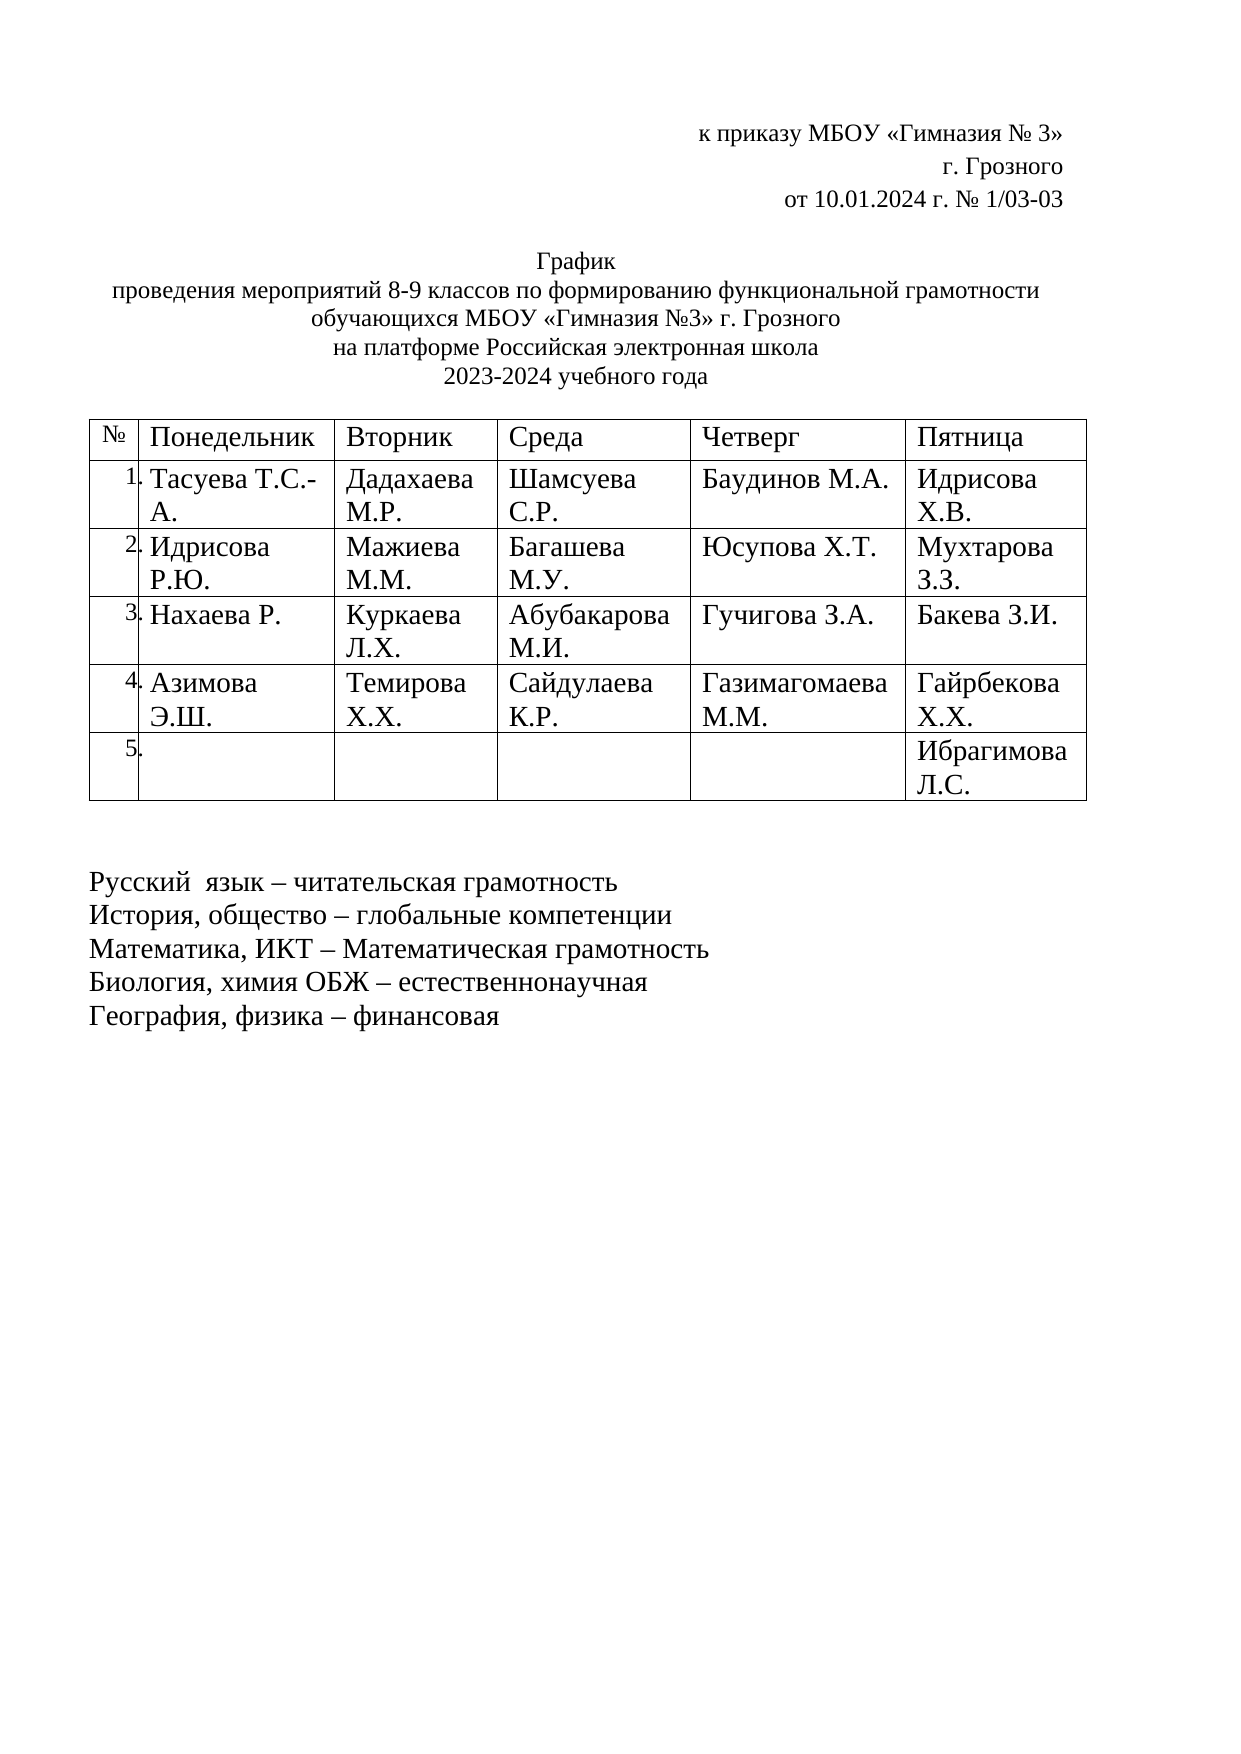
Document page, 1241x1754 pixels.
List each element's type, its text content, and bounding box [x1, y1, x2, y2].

table_cell Юсупова Х.Т. [691, 529, 905, 596]
table_header Среда [498, 420, 690, 460]
table_cell Бакева З.И. [906, 597, 1086, 664]
table_cell [498, 733, 690, 800]
table_cell Ибрагимова Л.С. [906, 733, 1086, 800]
table_cell Гайрбекова Х.Х. [906, 665, 1086, 732]
table_header Пятница [906, 420, 1086, 460]
table_cell Азимова Э.Ш. [139, 665, 334, 732]
table_cell [90, 665, 138, 732]
table_cell [90, 733, 138, 800]
table_cell Дадахаева М.Р. [335, 461, 497, 528]
table_cell [90, 461, 138, 528]
list Биология, химия ОБЖ – естественнонаучная [89, 964, 1063, 998]
table_cell Газимагомаева М.М. [691, 665, 905, 732]
table_header № [90, 420, 138, 460]
table_cell [335, 733, 497, 800]
table_cell Шамсуева С.Р. [498, 461, 690, 528]
list Математика, ИКТ – Математическая грамотность [89, 931, 1063, 964]
table_cell Куркаева Л.Х. [335, 597, 497, 664]
table_cell Багашева М.У. [498, 529, 690, 596]
table_cell Идрисова Х.В. [906, 461, 1086, 528]
text к приказу МБОУ «Гимназия № 3» г. Грозного [89, 118, 1063, 180]
text обучающихся МБОУ «Гимназия №3» г. Грозного [89, 303, 1063, 332]
table_header Вторник [335, 420, 497, 460]
table_cell [90, 597, 138, 664]
text График [89, 246, 1063, 275]
table_cell [691, 733, 905, 800]
table_cell Мухтарова З.З. [906, 529, 1086, 596]
table_cell [90, 529, 138, 596]
table_cell Сайдулаева К.Р. [498, 665, 690, 732]
list Русский язык – читательская грамотность [89, 864, 1063, 897]
table_cell Абубакарова М.И. [498, 597, 690, 664]
table_cell Нахаева Р. [139, 597, 334, 664]
text проведения мероприятий 8-9 классов по формированию функциональной грамотности [89, 275, 1063, 303]
list География, физика – финансовая [89, 998, 1063, 1031]
table_cell [139, 733, 334, 800]
list История, общество – глобальные компетенции [89, 897, 1063, 931]
table_cell Баудинов М.А. [691, 461, 905, 528]
text на платформе Российская электронная школа [89, 332, 1063, 361]
text от 10.01.2024 г. № 1/03-03 [89, 184, 1063, 213]
table_cell Гучигова З.А. [691, 597, 905, 664]
table_header Понедельник [139, 420, 334, 460]
table_cell Идрисова Р.Ю. [139, 529, 334, 596]
table_cell Мажиева М.М. [335, 529, 497, 596]
text 2023-2024 учебного года [89, 361, 1063, 390]
table_cell Темирова Х.Х. [335, 665, 497, 732]
table_cell Тасуева Т.С.-А. [139, 461, 334, 528]
table_header Четверг [691, 420, 905, 460]
